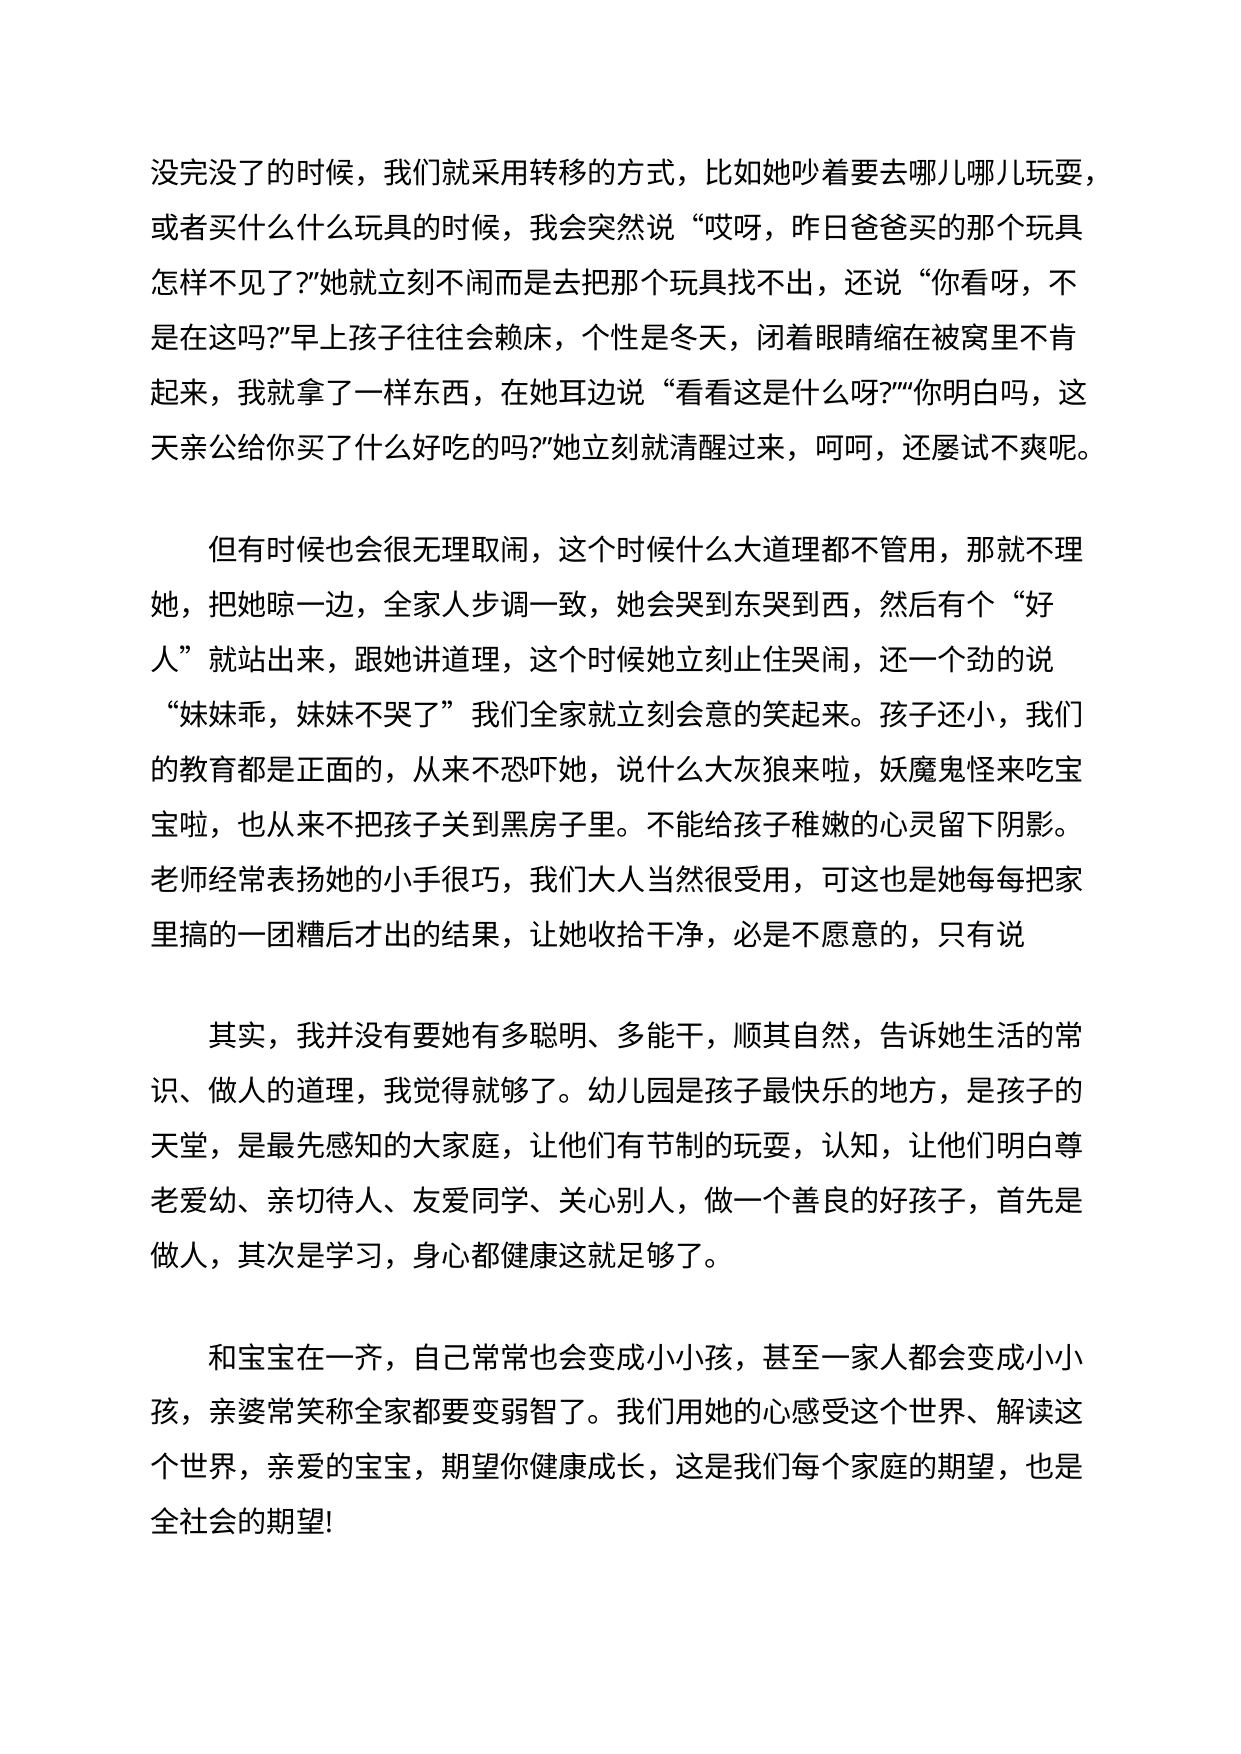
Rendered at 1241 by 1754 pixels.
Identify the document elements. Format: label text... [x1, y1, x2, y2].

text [150, 150, 1090, 467]
text 和宝宝在一齐，自己常常也会变成小小孩，甚至一家人都会变成小小孩，亲婆常笑称全家都要变弱智了。我们用她的心感受这个世界、解读这个世界，亲爱的宝宝，期望你健康成长，这是我们每个家庭的期望，也是全社会的期望! [150, 1334, 1090, 1541]
text 其实，我并没有要她有多聪明、多能干，顺其自然，告诉她生活的常识、做人的道理，我觉得就够了。幼儿园是孩子最快乐的地方，是孩子的天堂，是最先感知的大家庭，让他们有节制的玩耍，认知，让他们明白尊老爱幼、亲切待人、友爱同学、关心别人，做一个善良的好孩子，首先是做人，其次是学习，身心都健康这就足够了。 [150, 1013, 1090, 1275]
text 但有时候也会很无理取闹，这个时候什么大道理都不管用，那就不理她，把她晾一边，全家人步调一致，她会哭到东哭到西，然后有个“好人”就站出来，跟她讲道理，这个时候她立刻止住哭闹，还一个劲的说“妹妹乖，妹妹不哭了”我们全家就立刻会意的笑起来。孩子还小，我们的教育都是正面的，从来不恐吓她，说什么大灰狼来啦，妖魔鬼怪来吃宝宝啦，也从来不把孩子关到黑房子里。不能给孩子稚嫩的心灵留下阴影。老师经常表扬她的小手很巧，我们大人当然很受用，可这也是她每每把家里搞的一团糟后才出的结果，让她收拾干净，必是不愿意的，只有说 [150, 527, 1090, 953]
